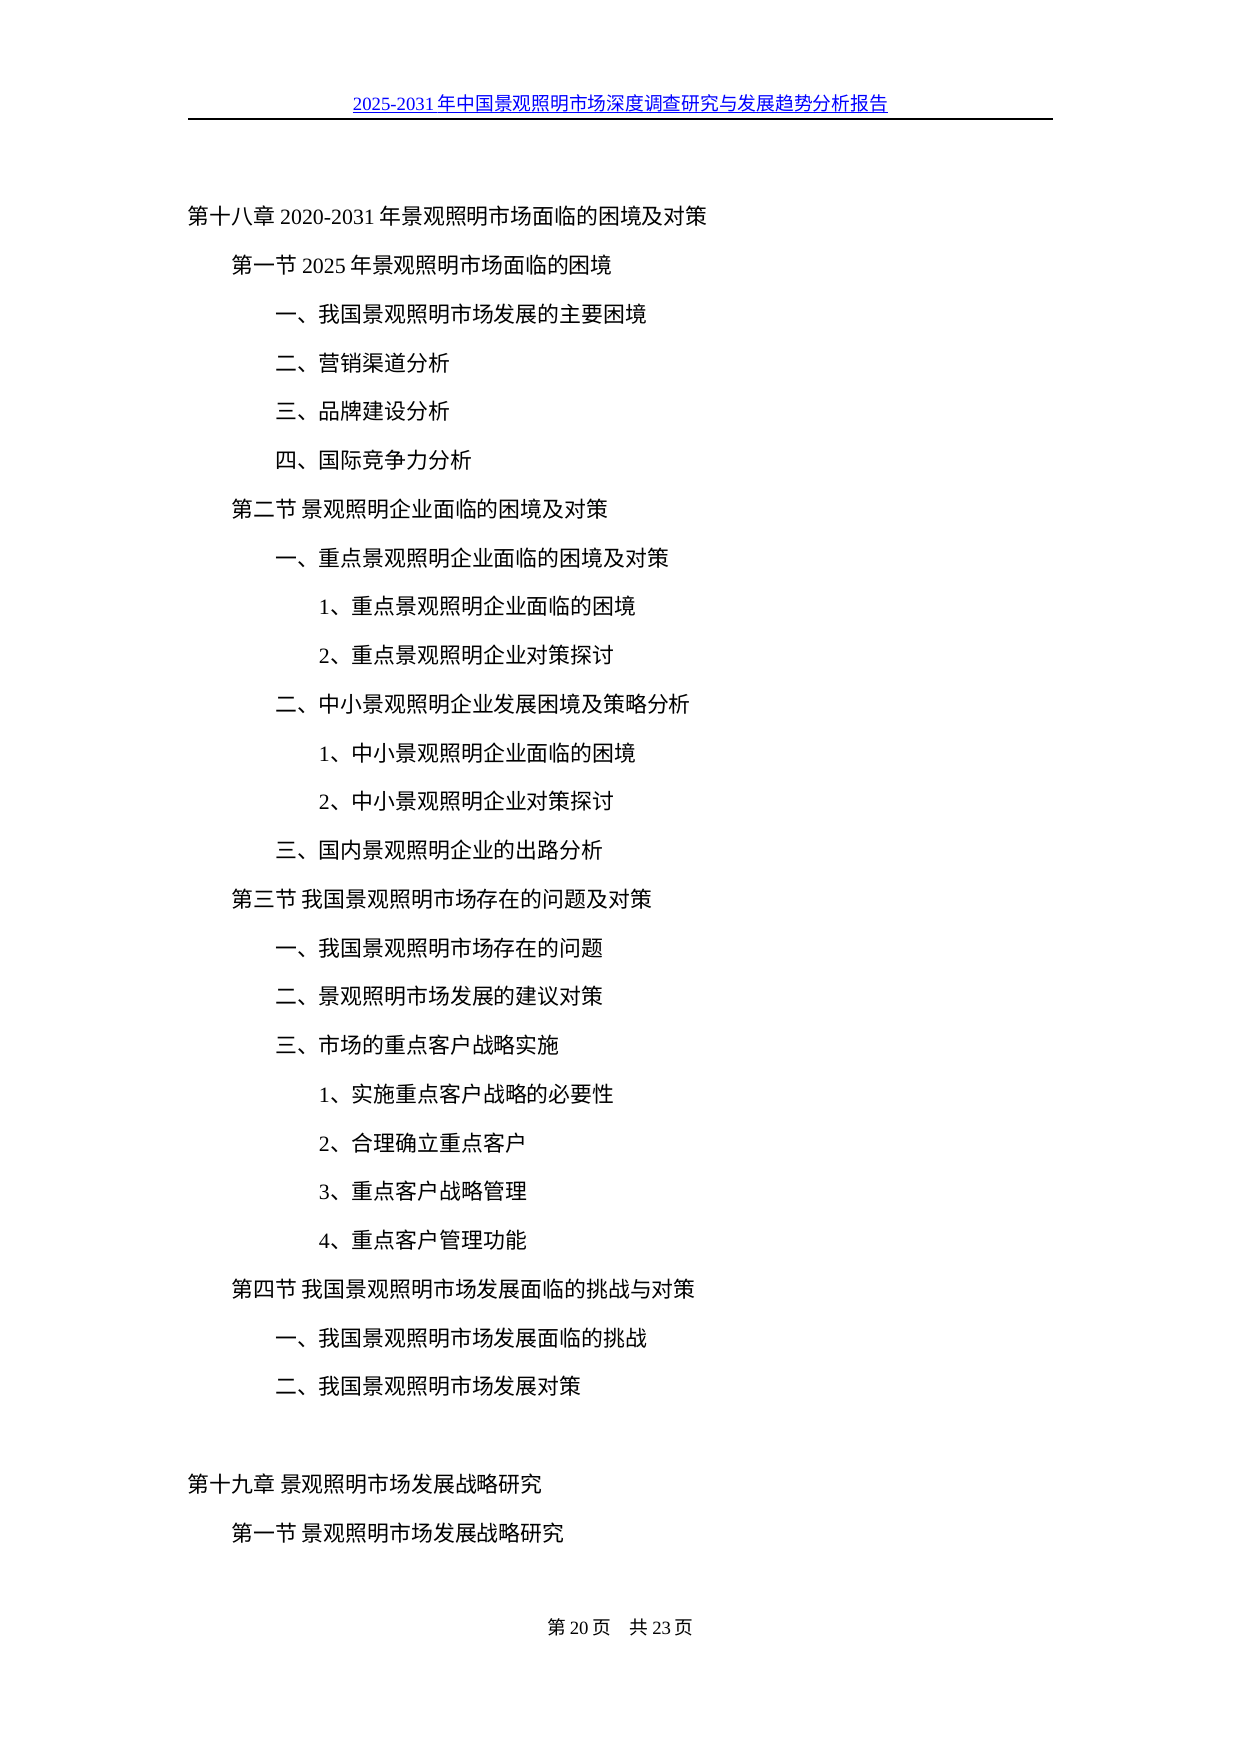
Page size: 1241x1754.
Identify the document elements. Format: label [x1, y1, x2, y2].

text [187, 150, 1053, 1548]
